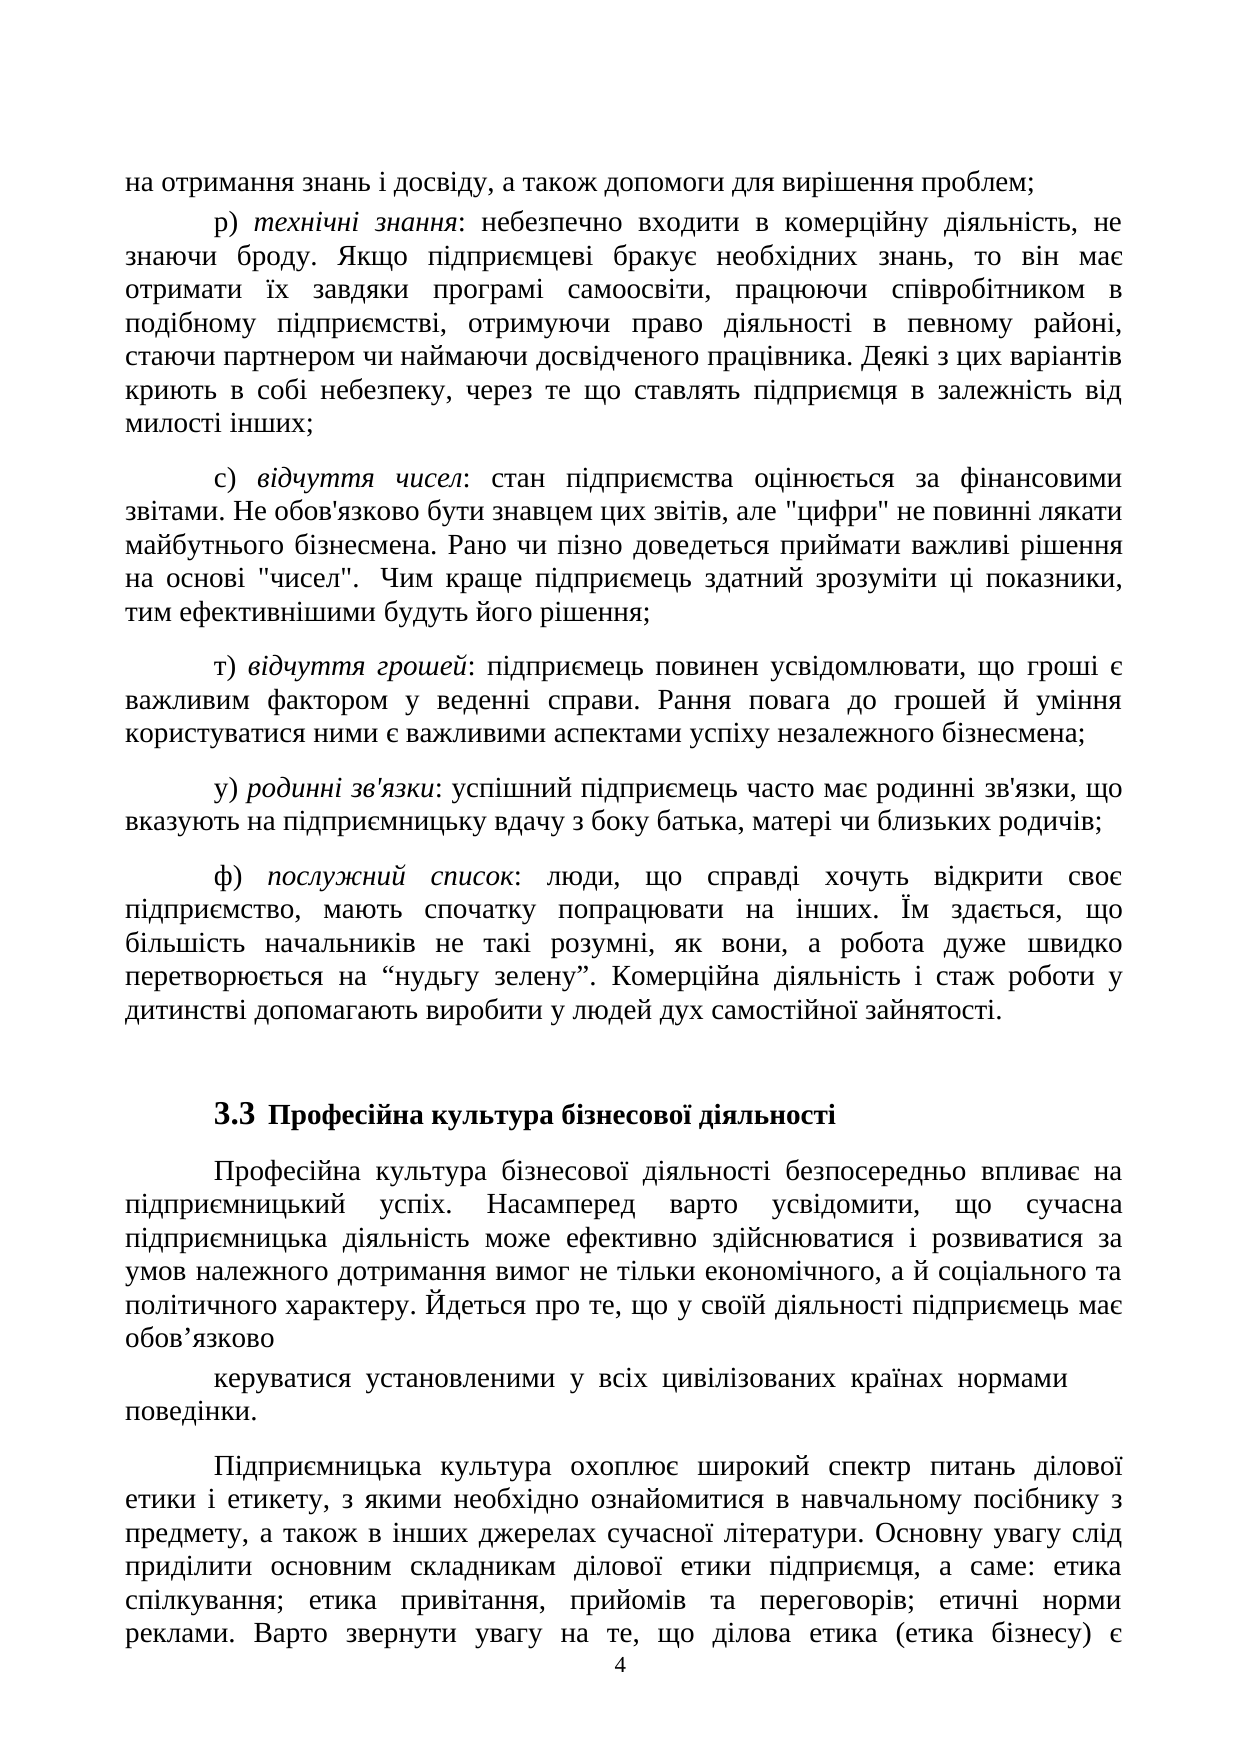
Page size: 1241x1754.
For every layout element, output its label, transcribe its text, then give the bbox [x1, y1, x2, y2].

text керуватися установленими у всіх цивілізованих країнах нормами поведінки. [125, 1360, 1134, 1427]
text р) технічні знання: небезпечно входити в комерційну діяльність, не знаючи броду. Якщо підприємцеві бракує необхідних знань, то він має отримати їх завдяки програмі самоосвіти, працюючи співробітником в подібному підприємстві, отримуючи право діяльності в певному районі, стаючи партнером чи наймаючи досвідченого працівника. Деякі з цих варіантів криють в собі небезпеку, через те що ставлять підприємця в залежність від милості інших; [125, 204, 1123, 439]
text т) відчуття грошей: підприємець повинен усвідомлювати, що гроші є важливим фактором у веденні справи. Рання повага до грошей й уміння користуватися ними є важливими аспектами успіху незалежного бізнесмена; [125, 648, 1122, 749]
subtitle Професійна культура бізнесової діяльності [125, 1093, 1134, 1132]
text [125, 1448, 1123, 1649]
text у) родинні зв'язки: успішний підприємець часто має родинні зв'язки, що вказують на підприємницьку вдачу з боку батька, матері чи близьких родичів; [125, 770, 1123, 837]
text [125, 164, 1122, 198]
text с) відчуття чисел: стан підприємства оцінюється за фінансовими звітами. Не обов'язково бути знавцем цих звітів, але "цифри" не повинні лякати майбутнього бізнесмена. Рано чи пізно доведеться приймати важливі рішення на основі "чисел". Чим краще підприємець здатний зрозуміти ці показники, тим ефективнішими будуть його рішення; [125, 460, 1123, 627]
text Професійна культура бізнесової діяльності безпосередньо впливає на підприємницький успіх. Насамперед варто усвідомити, що сучасна підприємницька діяльність може ефективно здійснюватися і розвиватися за умов належного дотримання вимог не тільки економічного, а й соціального та політичного характеру. Йдеться про те, що у своїй діяльності підприємець має обов’язково [125, 1153, 1122, 1354]
text ф) послужний список: люди, що справді хочуть відкрити своє підприємство, мають спочатку попрацювати на інших. Їм здається, що більшість начальників не такі розумні, як вони, а робота дуже швидко перетворюється на “нудьгу зелену”. Комерційна діяльність і стаж роботи у дитинстві допомагають виробити у людей дух самостійної зайнятості. [125, 858, 1123, 1025]
